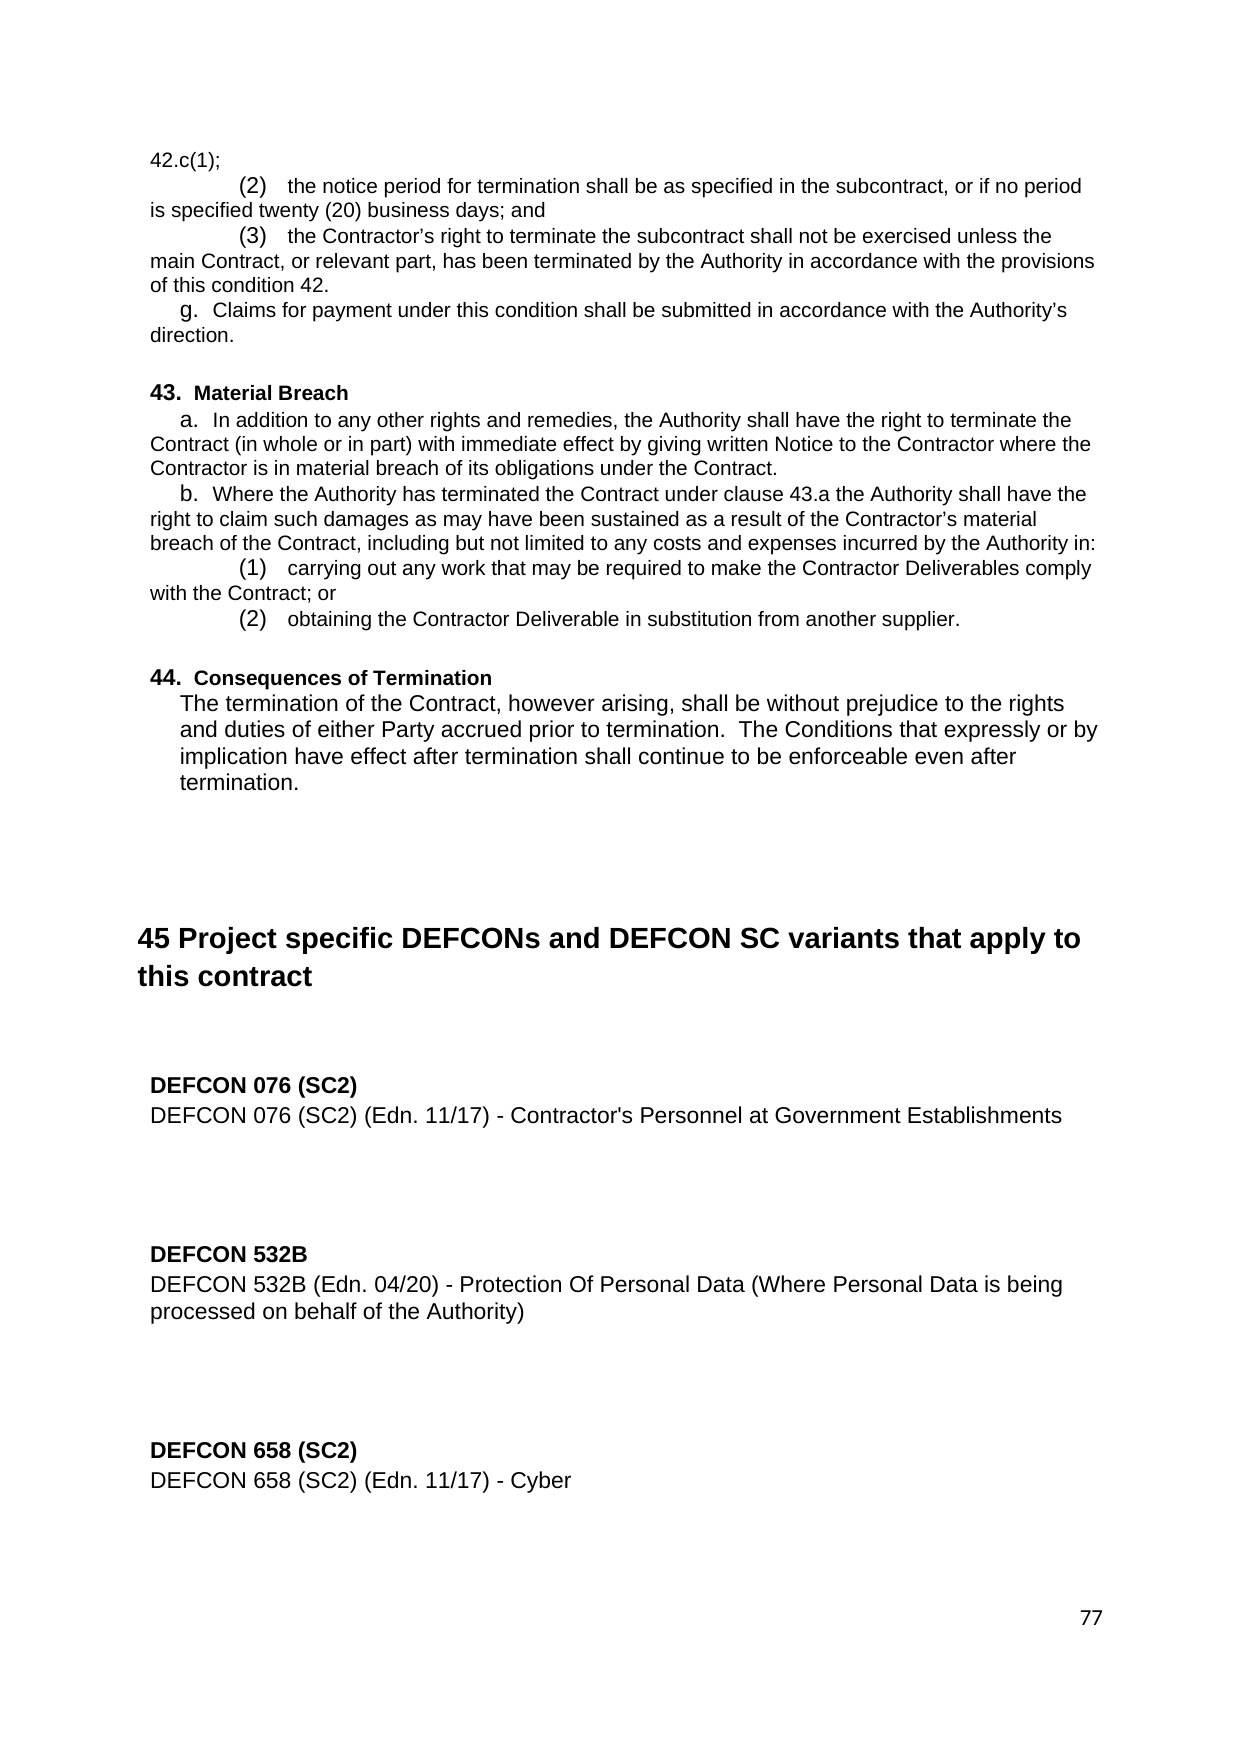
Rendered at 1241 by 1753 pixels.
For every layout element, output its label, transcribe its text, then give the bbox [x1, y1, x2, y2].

text DEFCON 658 (SC2) [150, 1437, 1091, 1464]
text DEFCON 658 (SC2) (Edn. 11/17) - Cyber [150, 1467, 1103, 1494]
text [150, 148, 1103, 172]
text DEFCON 076 (SC2) [150, 1072, 1091, 1098]
text The termination of the Contract, however arising, shall be without prejudice to the rights and duties of either Party accrued prior to termination. The Conditions that expressly or by implication have effect after termination shall continue to be enforceable even after termination. [179, 690, 1103, 795]
text DEFCON 532B (Edn. 04/20) - Protection Of Personal Data (Where Personal Data is being processed on behalf of the Authority) [150, 1271, 1103, 1324]
text (2) obtaining the Contractor Deliverable in substitution from another supplier. [150, 604, 1103, 631]
text b. Where the Authority has terminated the Contract under clause 43.a the Authority shall have the right to claim such damages as may have been sustained as a result of the Contractor’s material breach of the Contract, including but not limited to any costs and expenses incurred by the Authority in: [150, 480, 1103, 554]
text a. In addition to any other rights and remedies, the Authority shall have the right to terminate the Contract (in whole or in part) with immediate effect by giving written Notice to the Contractor where the Contractor is in material breach of its obligations under the Contract. [150, 406, 1103, 480]
text (2) the notice period for termination shall be as specified in the subcontract, or if no period is specified twenty (20) business days; and [150, 172, 1103, 222]
text 44. Consequences of Termination [150, 663, 1103, 690]
text DEFCON 076 (SC2) (Edn. 11/17) - Contractor's Personnel at Government Establishments [150, 1102, 1103, 1128]
text (1) carrying out any work that may be required to make the Contractor Deliverables comply with the Contract; or [150, 554, 1103, 604]
text 43. Material Breach [150, 379, 1103, 406]
text DEFCON 532B [150, 1241, 1091, 1268]
text g. Claims for payment under this condition shall be submitted in accordance with the Authority’s direction. [150, 296, 1103, 347]
text (3) the Contractor’s right to terminate the subcontract shall not be exercised unless the main Contract, or relevant part, has been terminated by the Authority in accordance with the provisions of this condition 42. [150, 222, 1103, 296]
text 45 Project specific DEFCONs and DEFCON SC variants that apply to this contract [137, 921, 1091, 993]
